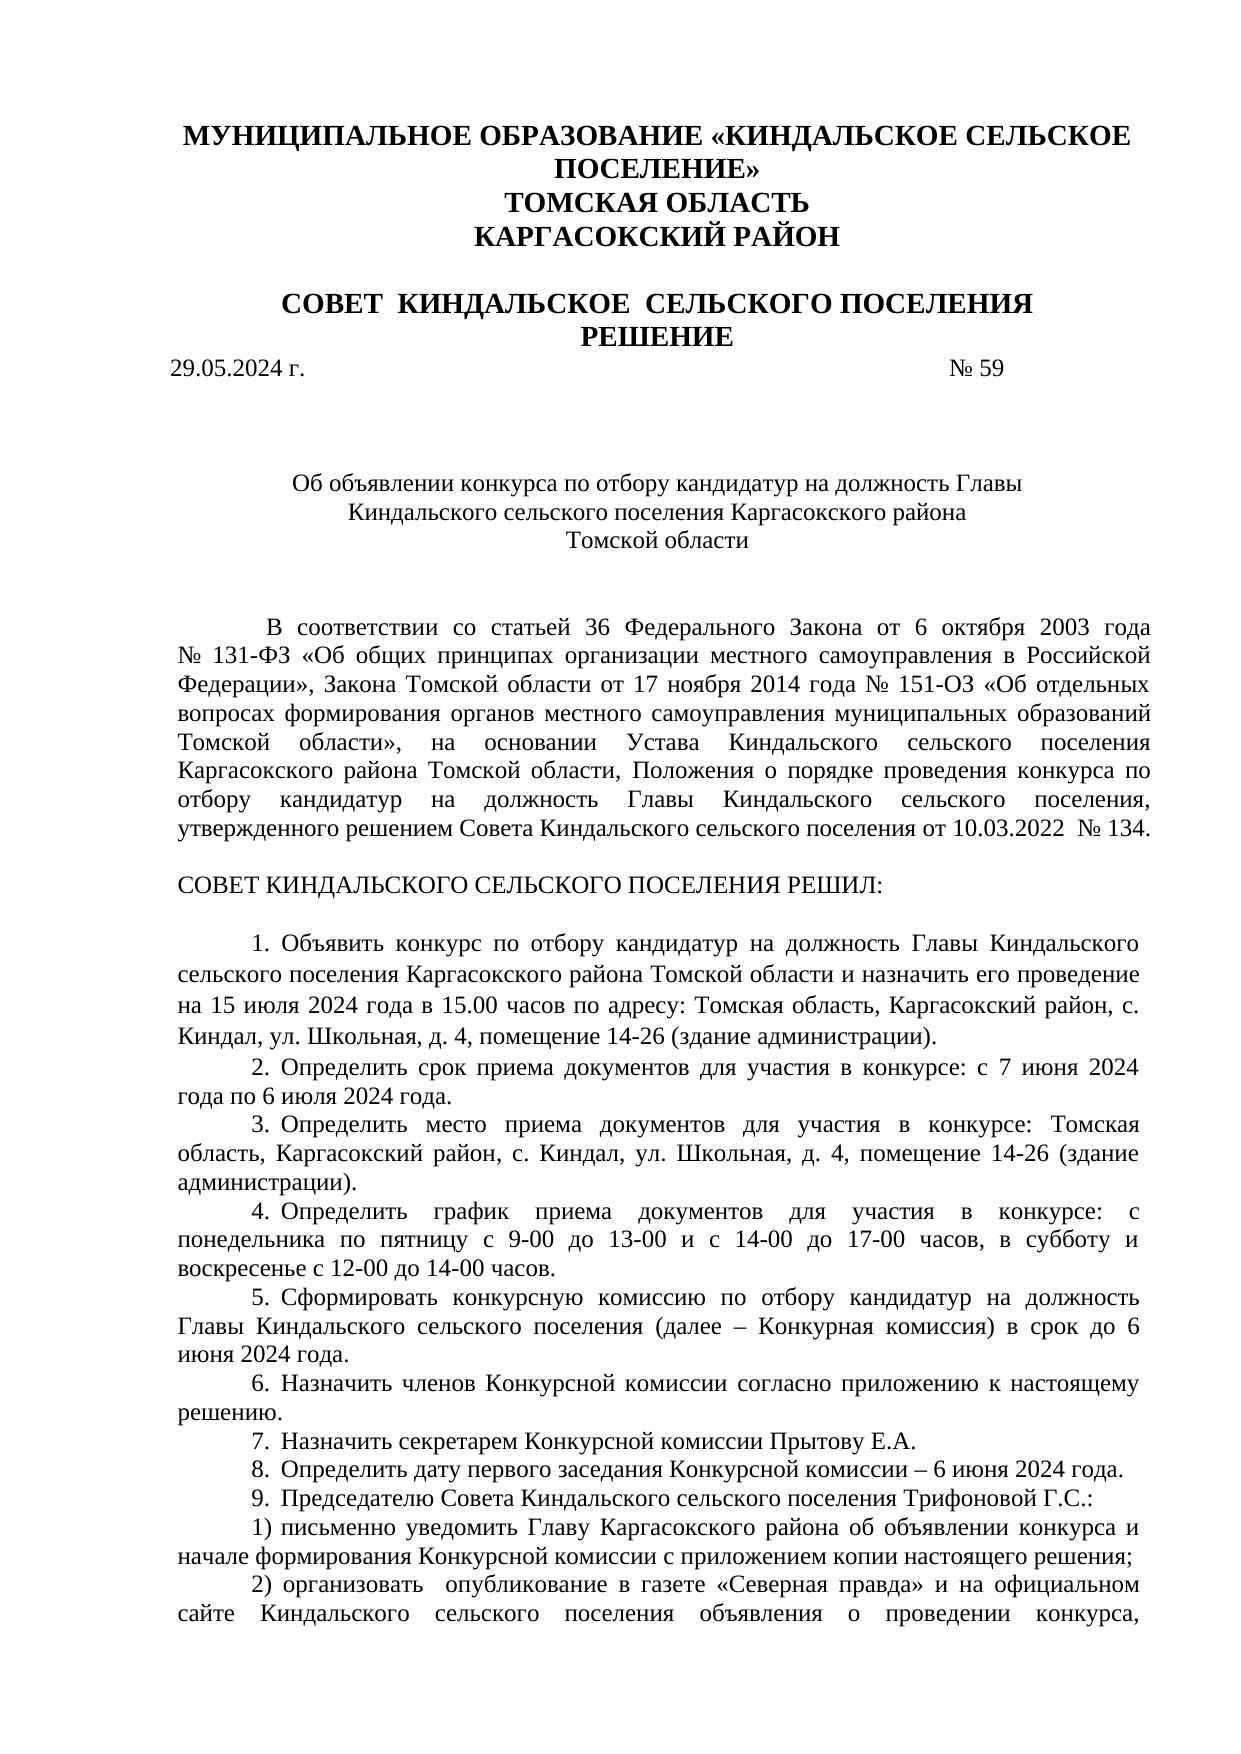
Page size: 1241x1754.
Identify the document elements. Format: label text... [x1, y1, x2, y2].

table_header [166, 928, 1152, 1627]
table_header В соответствии со статьей 36 Федерального Закона от 6 октября 2003 года № 131-ФЗ «Об общих принципах организации местного самоуправления в Российской Федерации», Закона Томской области от 17 ноября 2014 года № 151-ОЗ «Об отдельных вопросах формирования органов местного самоуправления муниципальных образований Томской области», на основании Устава Киндальского сельского поселения Каргасокского района Томской области, Положения о порядке проведения конкурса по отбору кандидатур на должность Главы Киндальского сельского поселения, утвержденного решением Совета Киндальского сельского поселения от 10.03.2022 № 134. [166, 612, 1163, 870]
table_header МУНИЦИПАЛЬНОЕ ОБРАЗОВАНИЕ «КИНДАЛЬСКОЕ СЕЛЬСКОЕ ПОСЕЛЕНИЕ» ТОМСКАЯ ОБЛАСТЬ КАРГАСОКСКИЙ РАЙОН СОВЕТ КИНДАЛЬСКОЕ СЕЛЬСКОГО ПОСЕЛЕНИЯ РЕШЕНИЕ 29.05.2024 г. № 59 Об объявлении конкурса по отбору кандидатур на должность Главы Киндальского сельского поселения Каргасокского района Томской области [170, 118, 1159, 583]
text СОВЕТ КИНДАЛЬСКОГО СЕЛЬСКОГО ПОСЕЛЕНИЯ РЕШИЛ: [177, 870, 1152, 899]
